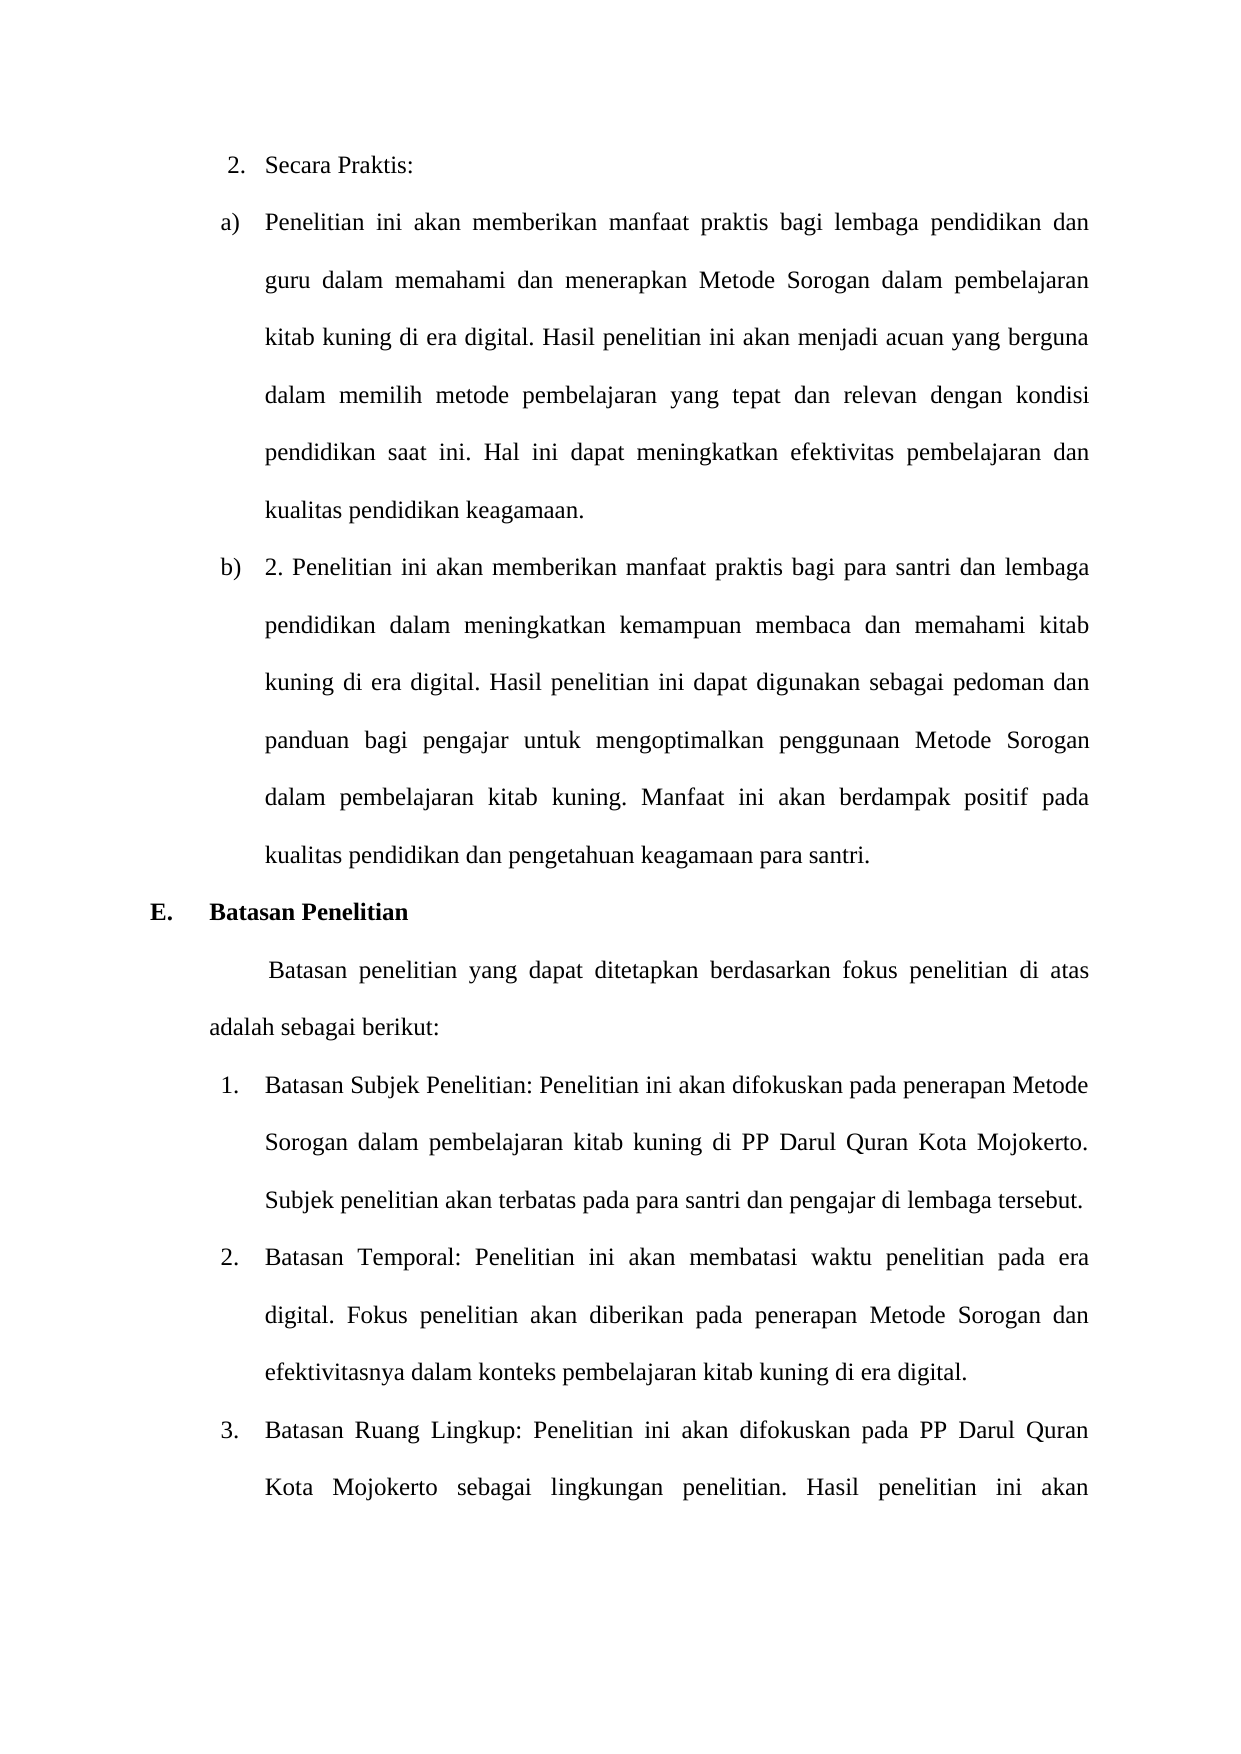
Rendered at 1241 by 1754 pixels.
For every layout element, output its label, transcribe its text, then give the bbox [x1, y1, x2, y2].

list Batasan Penelitian [150, 897, 1090, 926]
list Batasan penelitian yang dapat ditetapkan berdasarkan fokus penelitian di atas adalah sebagai berikut: [209, 955, 1090, 1041]
list Penelitian ini akan memberikan manfaat praktis bagi lembaga pendidikan dan guru dalam memahami dan menerapkan Metode Sorogan dalam pembelajaran kitab kuning di era digital. Hasil penelitian ini akan menjadi acuan yang berguna dalam memilih metode pembelajaran yang tepat dan relevan dengan kondisi pendidikan saat ini. Hal ini dapat meningkatkan efektivitas pembelajaran dan kualitas pendidikan keagamaan. [220, 207, 1090, 524]
list Batasan Temporal: Penelitian ini akan membatasi waktu penelitian pada era digital. Fokus penelitian akan diberikan pada penerapan Metode Sorogan dan efektivitasnya dalam konteks pembelajaran kitab kuning di era digital. [220, 1242, 1090, 1386]
list 2. Penelitian ini akan memberikan manfaat praktis bagi para santri dan lembaga pendidikan dalam meningkatkan kemampuan membaca dan memahami kitab kuning di era digital. Hasil penelitian ini dapat digunakan sebagai pedoman dan panduan bagi pengajar untuk mengoptimalkan penggunaan Metode Sorogan dalam pembelajaran kitab kuning. Manfaat ini akan berdampak positif pada kualitas pendidikan dan pengetahuan keagamaan para santri. [220, 552, 1090, 869]
list Batasan Subjek Penelitian: Penelitian ini akan difokuskan pada penerapan Metode Sorogan dalam pembelajaran kitab kuning di PP Darul Quran Kota Mojokerto. Subjek penelitian akan terbatas pada para santri dan pengajar di lembaga tersebut. [220, 1070, 1090, 1214]
list Secara Praktis: [227, 150, 1090, 179]
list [220, 1415, 1090, 1501]
